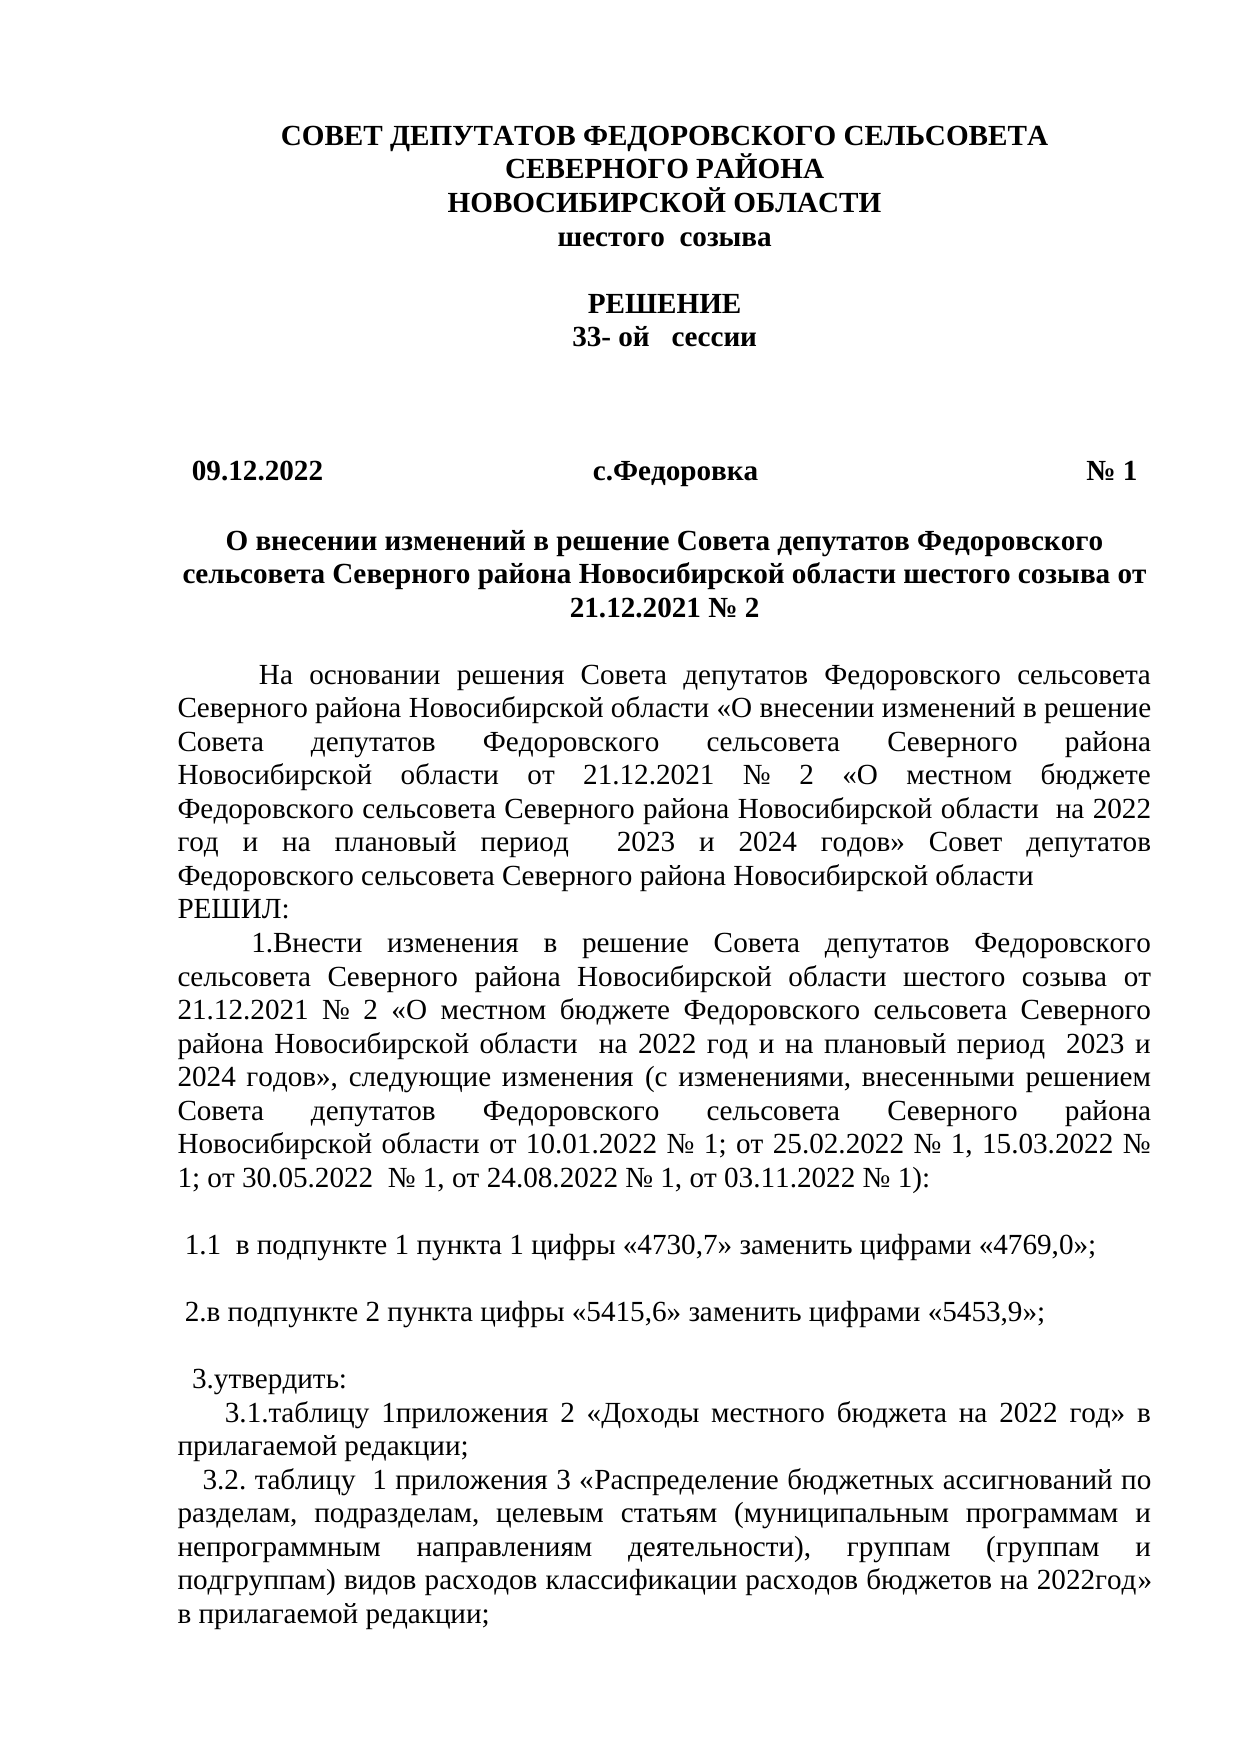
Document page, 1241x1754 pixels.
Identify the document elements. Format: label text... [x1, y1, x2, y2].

title РЕШИЛ: [177, 892, 1152, 925]
title 1.1 в подпункте 1 пункта 1 цифры «4730,7» заменить цифрами «4769,0»; [177, 1227, 1152, 1261]
text 33- ой сессии [177, 319, 1152, 353]
text шестого созыва [177, 219, 1152, 252]
title 3.1.таблицу 1приложения 2 «Доходы местного бюджета на 2022 год» в прилагаемой редакции; [177, 1395, 1152, 1462]
text СЕВЕРНОГО РАЙОНА [177, 152, 1152, 185]
text 3.2. таблицу 1 приложения 3 «Распределение бюджетных ассигнований по разделам, подразделам, целевым статьям (муниципальным программам и непрограммным направлениям деятельности), группам (группам и подгруппам) видов расходов классификации расходов бюджетов на 2022год» в прилагаемой редакции; [177, 1462, 1152, 1629]
title 2.в подпункте 2 пункта цифры «5415,6» заменить цифрами «5453,9»; [177, 1294, 1152, 1328]
title 3.утвердить: [177, 1361, 1152, 1395]
text 09.12.2022 с.Федоровка № 1 [177, 453, 1152, 487]
text НОВОСИБИРСКОЙ ОБЛАСТИ [177, 185, 1152, 219]
text СОВЕТ ДЕПУТАТОВ ФЕДОРОВСКОГО СЕЛЬСОВЕТА [177, 118, 1152, 152]
title 1.Внести изменения в решение Совета депутатов Федоровского сельсовета Северного района Новосибирской области шестого созыва от 21.12.2021 № 2 «О местном бюджете Федоровского сельсовета Северного района Новосибирской области на 2022 год и на плановый период 2023 и 2024 годов», следующие изменения (с изменениями, внесенными решением Совета депутатов Федоровского сельсовета Северного района Новосибирской области от 10.01.2022 № 1; от 25.02.2022 № 1, 15.03.2022 № 1; от 30.05.2022 № 1, от 24.08.2022 № 1, от 03.11.2022 № 1): [177, 925, 1152, 1193]
title На основании решения Совета депутатов Федоровского сельсовета Северного района Новосибирской области «О внесении изменений в решение Совета депутатов Федоровского сельсовета Северного района Новосибирской области от 21.12.2021 № 2 «О местном бюджете Федоровского сельсовета Северного района Новосибирской области на 2022 год и на плановый период 2023 и 2024 годов» Совет депутатов Федоровского сельсовета Северного района Новосибирской области [177, 657, 1152, 892]
title О внесении изменений в решение Совета депутатов Федоровского сельсовета Северного района Новосибирской области шестого созыва от 21.12.2021 № 2 [177, 523, 1152, 623]
text РЕШЕНИЕ [177, 286, 1152, 319]
